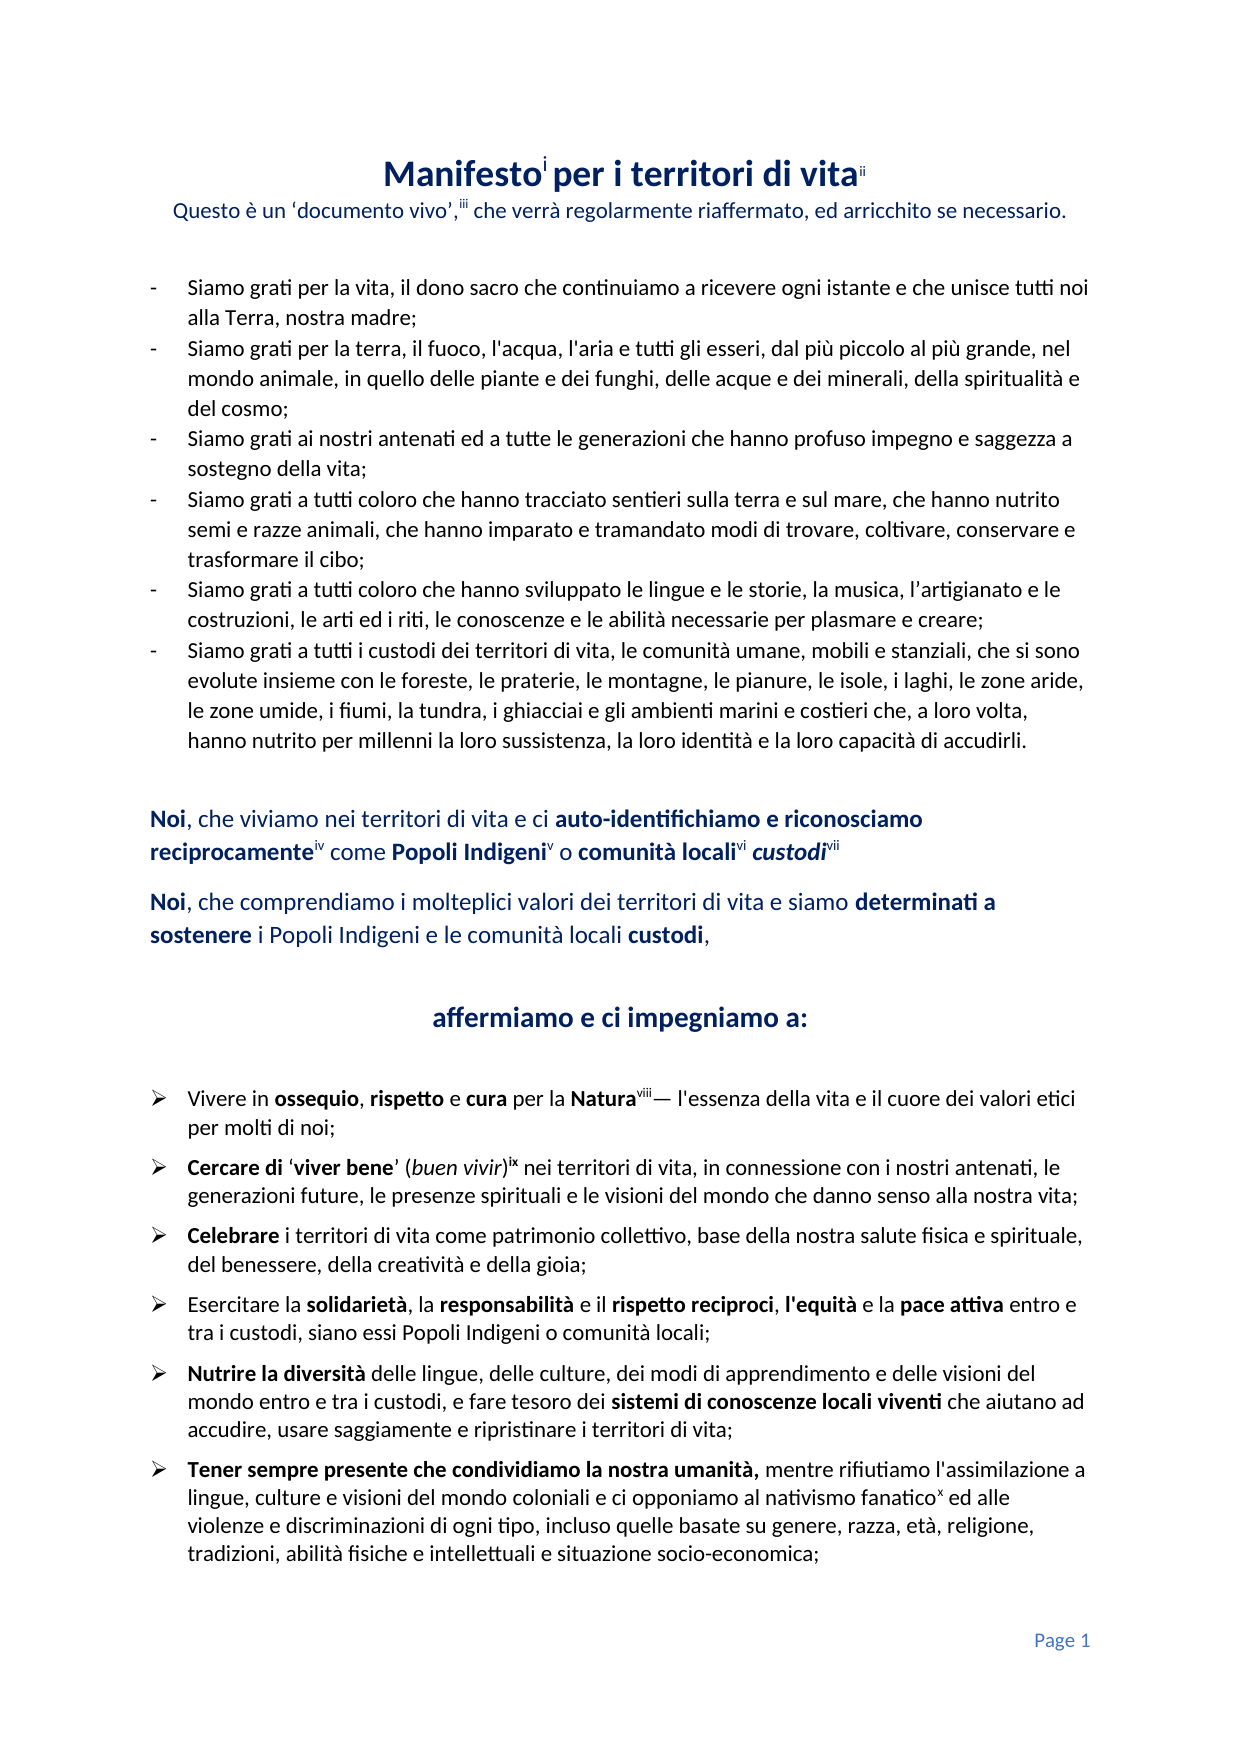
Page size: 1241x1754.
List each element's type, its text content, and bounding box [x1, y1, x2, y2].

text Manifesto per i territori di vita [150, 150, 1090, 196]
list Esercitare la solidarietà, la responsabilità e il rispetto reciproci, l'equità e la pace attiva entro e tra i custodi, siano essi Popoli Indigeni o comunità locali; [150, 1290, 1090, 1346]
list Siamo grati ai nostri antenati ed a tutte le generazioni che hanno profuso impegno e saggezza a sostegno della vita; [150, 424, 1090, 482]
list Nutrire la diversità delle lingue, delle culture, dei modi di apprendimento e delle visioni del mondo entro e tra i custodi, e fare tesoro dei sistemi di conoscenze locali viventi che aiutano ad accudire, usare saggiamente e ripristinare i territori di vita; [150, 1359, 1090, 1443]
list Tener sempre presente che condividiamo la nostra umanità, mentre rifiutiamo l'assimilazione a lingue, culture e visioni del mondo coloniali e ci opponiamo al nativismo fanatico ed alle violenze e discriminazioni di ogni tipo, incluso quelle basate su genere, razza, età, religione, tradizioni, abilità fisiche e intellettuali e situazione socio-economica; [150, 1455, 1090, 1567]
text Noi, che viviamo nei territori di vita e ci auto-identifichiamo e riconosciamo reciprocamente come Popoli Indigeni o comunità locali custodi [150, 803, 1090, 867]
text affermiamo e ci impegniamo a: [150, 999, 1090, 1034]
list Siamo grati a tutti coloro che hanno sviluppato le lingue e le storie, la musica, l’artigianato e le costruzioni, le arti ed i riti, le conoscenze e le abilità necessarie per plasmare e creare; [150, 575, 1090, 633]
list Siamo grati per la vita, il dono sacro che continuiamo a ricevere ogni istante e che unisce tutti noi alla Terra, nostra madre; [150, 273, 1090, 331]
list Siamo grati a tutti i custodi dei territori di vita, le comunità umane, mobili e stanziali, che si sono evolute insieme con le foreste, le praterie, le montagne, le pianure, le isole, i laghi, le zone aride, le zone umide, i fiumi, la tundra, i ghiacciai e gli ambienti marini e costieri che, a loro volta, hanno nutrito per millenni la loro sussistenza, la loro identità e la loro capacità di accudirli. [150, 636, 1090, 754]
list Siamo grati per la terra, il fuoco, l'acqua, l'aria e tutti gli esseri, dal più piccolo al più grande, nel mondo animale, in quello delle piante e dei funghi, delle acque e dei minerali, della spiritualità e del cosmo; [150, 334, 1090, 422]
list Cercare di ‘viver bene’ (buen vivir) nei territori di vita, in connessione con i nostri antenati, le generazioni future, le presenze spirituali e le visioni del mondo che danno senso alla nostra vita; [150, 1153, 1090, 1209]
text Questo è un ‘documento vivo’, che verrà regolarmente riaffermato, ed arricchito se necessario. [150, 196, 1090, 224]
list Celebrare i territori di vita come patrimonio collettivo, base della nostra salute fisica e spirituale, del benessere, della creatività e della gioia; [150, 1222, 1090, 1278]
list Vivere in ossequio, rispetto e cura per la Natura— l'essenza della vita e il cuore dei valori etici per molti di noi; [150, 1084, 1090, 1141]
list Siamo grati a tutti coloro che hanno tracciato sentieri sulla terra e sul mare, che hanno nutrito semi e razze animali, che hanno imparato e tramandato modi di trovare, coltivare, conservare e trasformare il cibo; [150, 485, 1090, 573]
text Noi, che comprendiamo i molteplici valori dei territori di vita e siamo determinati a sostenere i Popoli Indigeni e le comunità locali custodi, [150, 886, 1090, 949]
